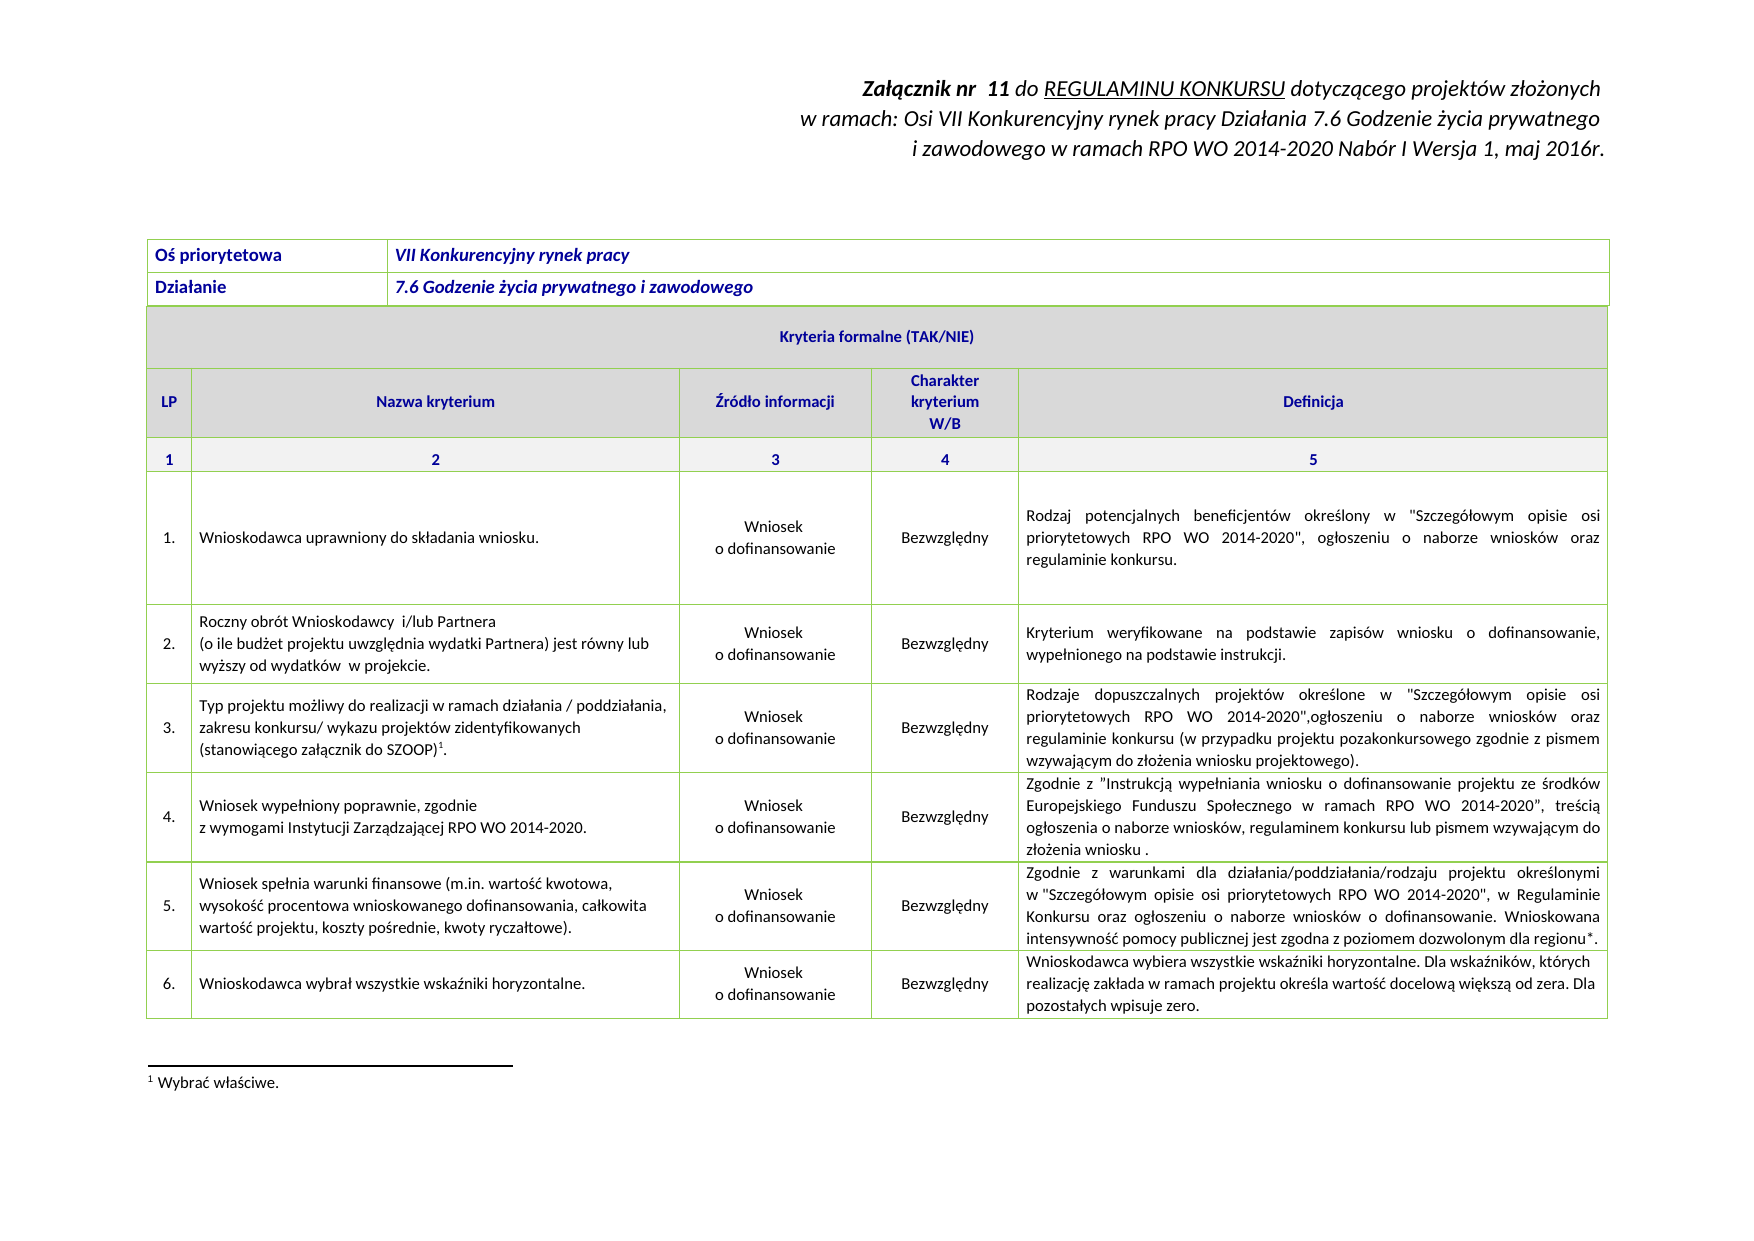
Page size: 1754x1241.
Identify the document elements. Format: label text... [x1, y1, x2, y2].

table_cell Bezwzględny [872, 773, 1018, 861]
table_cell Bezwzględny [872, 951, 1018, 1018]
table_cell Wniosek o dofinansowanie [680, 684, 871, 772]
table_cell Bezwzględny [872, 472, 1018, 604]
table_cell Wniosek wypełniony poprawnie, zgodnie z wymogami Instytucji Zarządzającej RPO WO 2014-2020. [192, 773, 679, 861]
table_cell 5 [1019, 438, 1607, 471]
table_cell Kryterium weryfikowane na podstawie zapisów wniosku o dofinansowanie, wypełnionego na podstawie instrukcji. [1019, 605, 1607, 683]
table_cell 1 [147, 438, 191, 471]
table_cell 4 [872, 438, 1018, 471]
table_cell Definicja [1019, 369, 1607, 437]
table_cell 2 [192, 438, 679, 471]
table_cell Charakter kryterium W/B [872, 369, 1018, 437]
table_cell 3 [680, 438, 871, 471]
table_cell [680, 951, 871, 1018]
table_cell Wnioskodawca wybiera wszystkie wskaźniki horyzontalne. Dla wskaźników, których realizację zakłada w ramach projektu określa wartość docelową większą od zera. Dla pozostałych wpisuje zero. [1019, 951, 1607, 1018]
table_header VII Konkurencyjny rynek pracy [388, 240, 1609, 272]
table_cell 3. [147, 684, 191, 772]
table_cell 2. [147, 605, 191, 683]
table_cell Rodzaj potencjalnych beneficjentów określony w "Szczegółowym opisie osi priorytetowych RPO WO 2014-2020", ogłoszeniu o naborze wniosków oraz regulaminie konkursu. [1019, 472, 1607, 604]
table_cell Bezwzględny [872, 605, 1018, 683]
table_cell Wniosek o dofinansowanie [680, 863, 871, 950]
table_cell Działanie [148, 273, 387, 305]
table_cell 5. [147, 863, 191, 950]
table_cell Typ projektu możliwy do realizacji w ramach działania / poddziałania, zakresu konkursu/ wykazu projektów zidentyfikowanych (stanowiącego załącznik do SZOOP). [192, 684, 679, 772]
table_cell Bezwzględny [872, 863, 1018, 950]
table_cell Zgodnie z ”Instrukcją wypełniania wniosku o dofinansowanie projektu ze środków Europejskiego Funduszu Społecznego w ramach RPO WO 2014-2020”, treścią ogłoszenia o naborze wniosków, regulaminem konkursu lub pismem wzywającym do złożenia wniosku . [1019, 773, 1607, 861]
table_cell 4. [147, 773, 191, 861]
table_cell Wniosek o dofinansowanie [680, 773, 871, 861]
table_cell Roczny obrót Wnioskodawcy i/lub Partnera (o ile budżet projektu uwzględnia wydatki Partnera) jest równy lub wyższy od wydatków w projekcie. [192, 605, 679, 683]
table_cell Wniosek spełnia warunki finansowe (m.in. wartość kwotowa, wysokość procentowa wnioskowanego dofinansowania, całkowita wartość projektu, koszty pośrednie, kwoty ryczałtowe). [192, 863, 679, 950]
table_cell Źródło informacji [680, 369, 871, 437]
table_cell Rodzaje dopuszczalnych projektów określone w "Szczegółowym opisie osi priorytetowych RPO WO 2014-2020",ogłoszeniu o naborze wniosków oraz regulaminie konkursu (w przypadku projektu pozakonkursowego zgodnie z pismem wzywającym do złożenia wniosku projektowego). [1019, 684, 1607, 772]
table_cell Nazwa kryterium [192, 369, 679, 437]
table_cell Zgodnie z warunkami dla działania/poddziałania/rodzaju projektu określonymi w "Szczegółowym opisie osi priorytetowych RPO WO 2014-2020", w Regulaminie Konkursu oraz ogłoszeniu o naborze wniosków o dofinansowanie. Wnioskowana intensywność pomocy publicznej jest zgodna z poziomem dozwolonym dla regionu*. [1019, 863, 1607, 950]
table_cell 7.6 Godzenie życia prywatnego i zawodowego [388, 273, 1609, 305]
table_cell LP [147, 369, 191, 437]
table_cell Wnioskodawca uprawniony do składania wniosku. [192, 472, 679, 604]
table_header Kryteria formalne (TAK/NIE) [147, 307, 1607, 368]
table_cell 1. [147, 472, 191, 604]
table_cell 6. [147, 951, 191, 1018]
table_cell Wniosek o dofinansowanie [680, 605, 871, 683]
table_header Oś priorytetowa [148, 240, 387, 272]
table_cell Wniosek o dofinansowanie [680, 472, 871, 604]
table_cell Bezwzględny [872, 684, 1018, 772]
table_cell Wnioskodawca wybrał wszystkie wskaźniki horyzontalne. [192, 951, 679, 1018]
